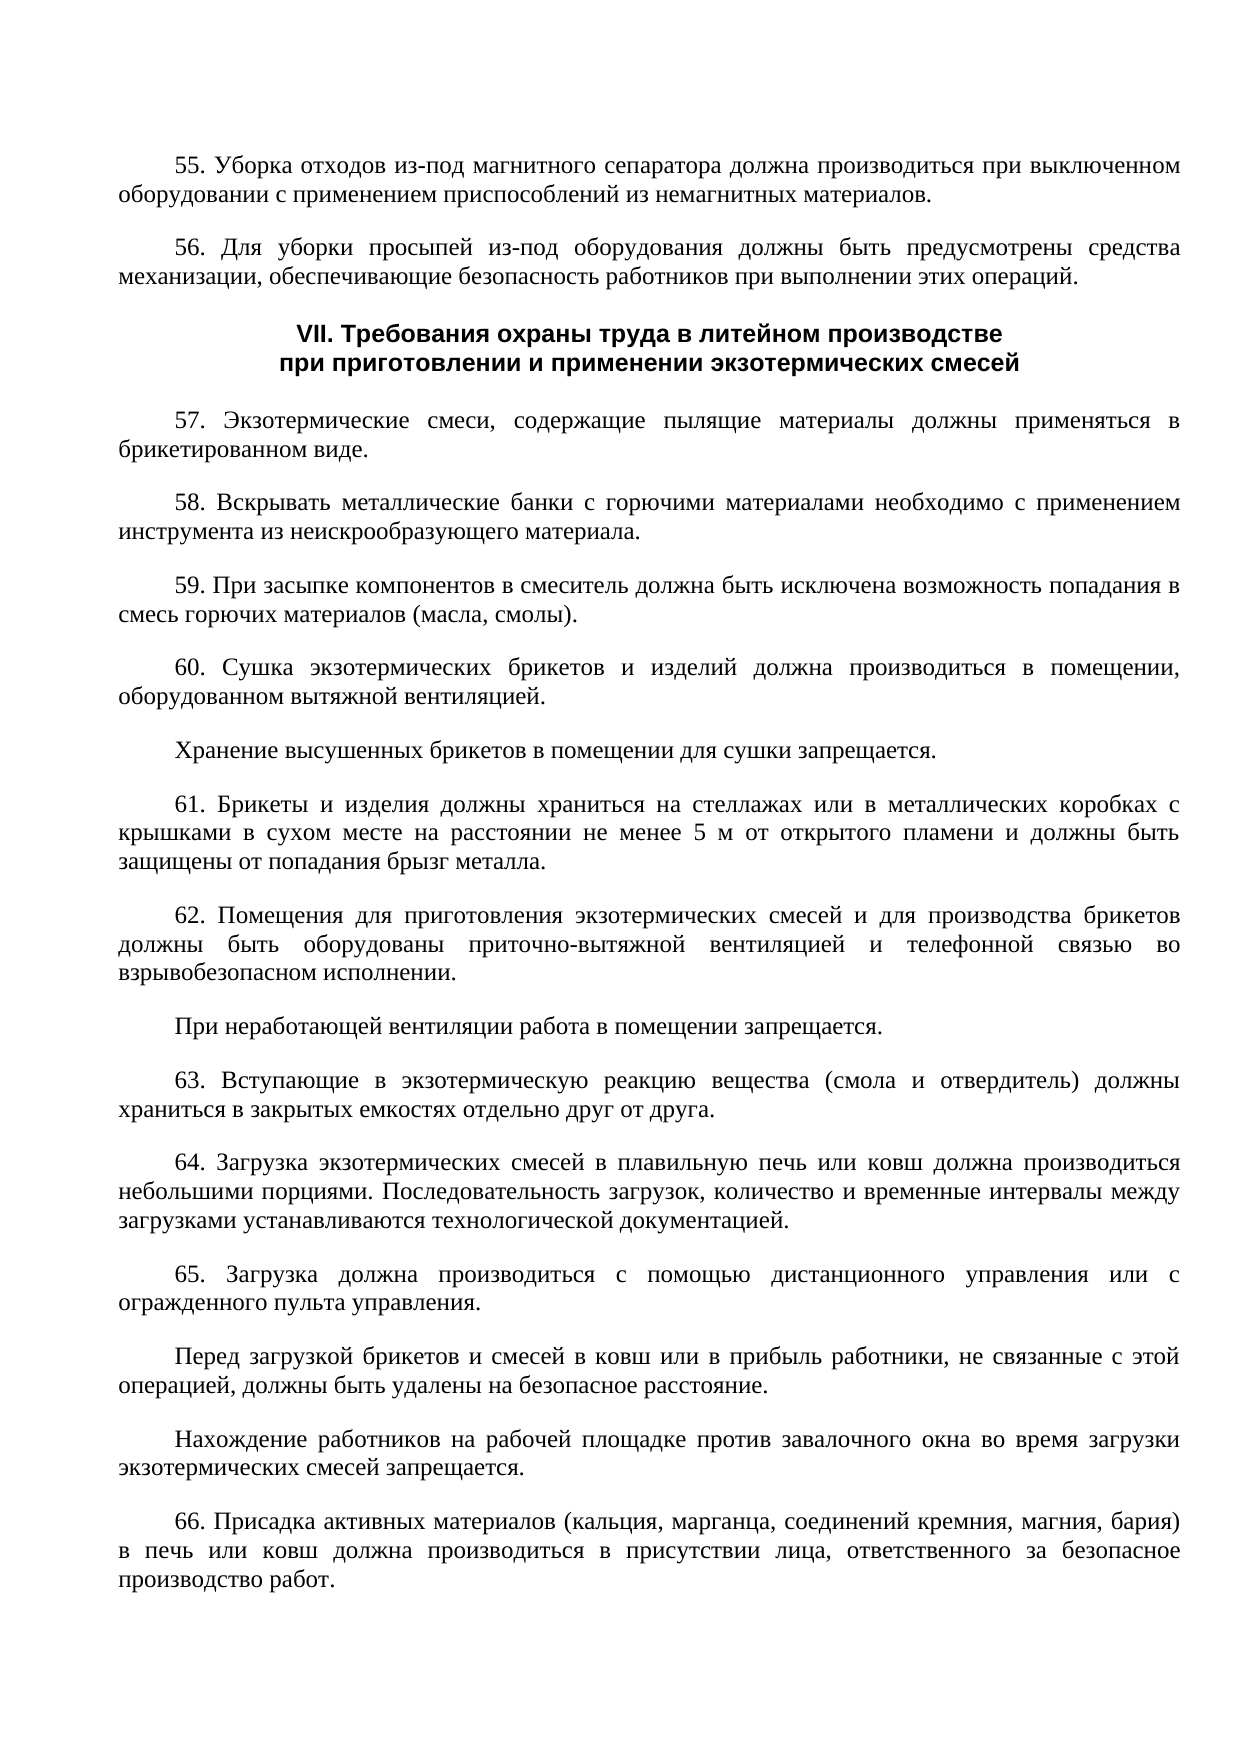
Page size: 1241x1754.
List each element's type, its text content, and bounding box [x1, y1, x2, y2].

text 57. Экзотермические смеси, содержащие пылящие материалы должны применяться в брикетированном виде. [118, 405, 1181, 462]
title при приготовлении и применении экзотермических смесей [118, 347, 1181, 376]
text При неработающей вентиляции работа в помещении запрещается. [118, 1011, 1181, 1040]
text 66. Присадка активных материалов (кальция, марганца, соединений кремния, магния, бария) в печь или ковш должна производиться в присутствии лица, ответственного за безопасное производство работ. [118, 1506, 1181, 1592]
text 65. Загрузка должна производиться с помощью дистанционного управления или с огражденного пульта управления. [118, 1259, 1181, 1316]
text 58. Вскрывать металлические банки с горючими материалами необходимо с применением инструмента из неискрообразующего материала. [118, 487, 1181, 545]
title VII. Требования охраны труда в литейном производстве [118, 319, 1181, 347]
text 55. Уборка отходов из-под магнитного сепаратора должна производиться при выключенном оборудовании с применением приспособлений из немагнитных материалов. [118, 150, 1181, 207]
text Перед загрузкой брикетов и смесей в ковш или в прибыль работники, не связанные с этой операцией, должны быть удалены на безопасное расстояние. [118, 1341, 1181, 1399]
text 64. Загрузка экзотермических смесей в плавильную печь или ковш должна производиться небольшими порциями. Последовательность загрузок, количество и временные интервалы между загрузками устанавливаются технологической документацией. [118, 1147, 1181, 1234]
text 61. Брикеты и изделия должны храниться на стеллажах или в металлических коробках с крышками в сухом месте на расстоянии не менее 5 м от открытого пламени и должны быть защищены от попадания брызг металла. [118, 789, 1181, 875]
text Хранение высушенных брикетов в помещении для сушки запрещается. [118, 735, 1181, 764]
text 60. Сушка экзотермических брикетов и изделий должна производиться в помещении, оборудованном вытяжной вентиляцией. [118, 652, 1181, 710]
text 62. Помещения для приготовления экзотермических смесей и для производства брикетов должны быть оборудованы приточно-вытяжной вентиляцией и телефонной связью во взрывобезопасном исполнении. [118, 900, 1181, 986]
text 59. При засыпке компонентов в смеситель должна быть исключена возможность попадания в смесь горючих материалов (масла, смолы). [118, 570, 1181, 627]
text 56. Для уборки просыпей из-под оборудования должны быть предусмотрены средства механизации, обеспечивающие безопасность работников при выполнении этих операций. [118, 232, 1181, 290]
text 63. Вступающие в экзотермическую реакцию вещества (смола и отвердитель) должны храниться в закрытых емкостях отдельно друг от друга. [118, 1065, 1181, 1122]
text Нахождение работников на рабочей площадке против завалочного окна во время загрузки экзотермических смесей запрещается. [118, 1424, 1181, 1481]
